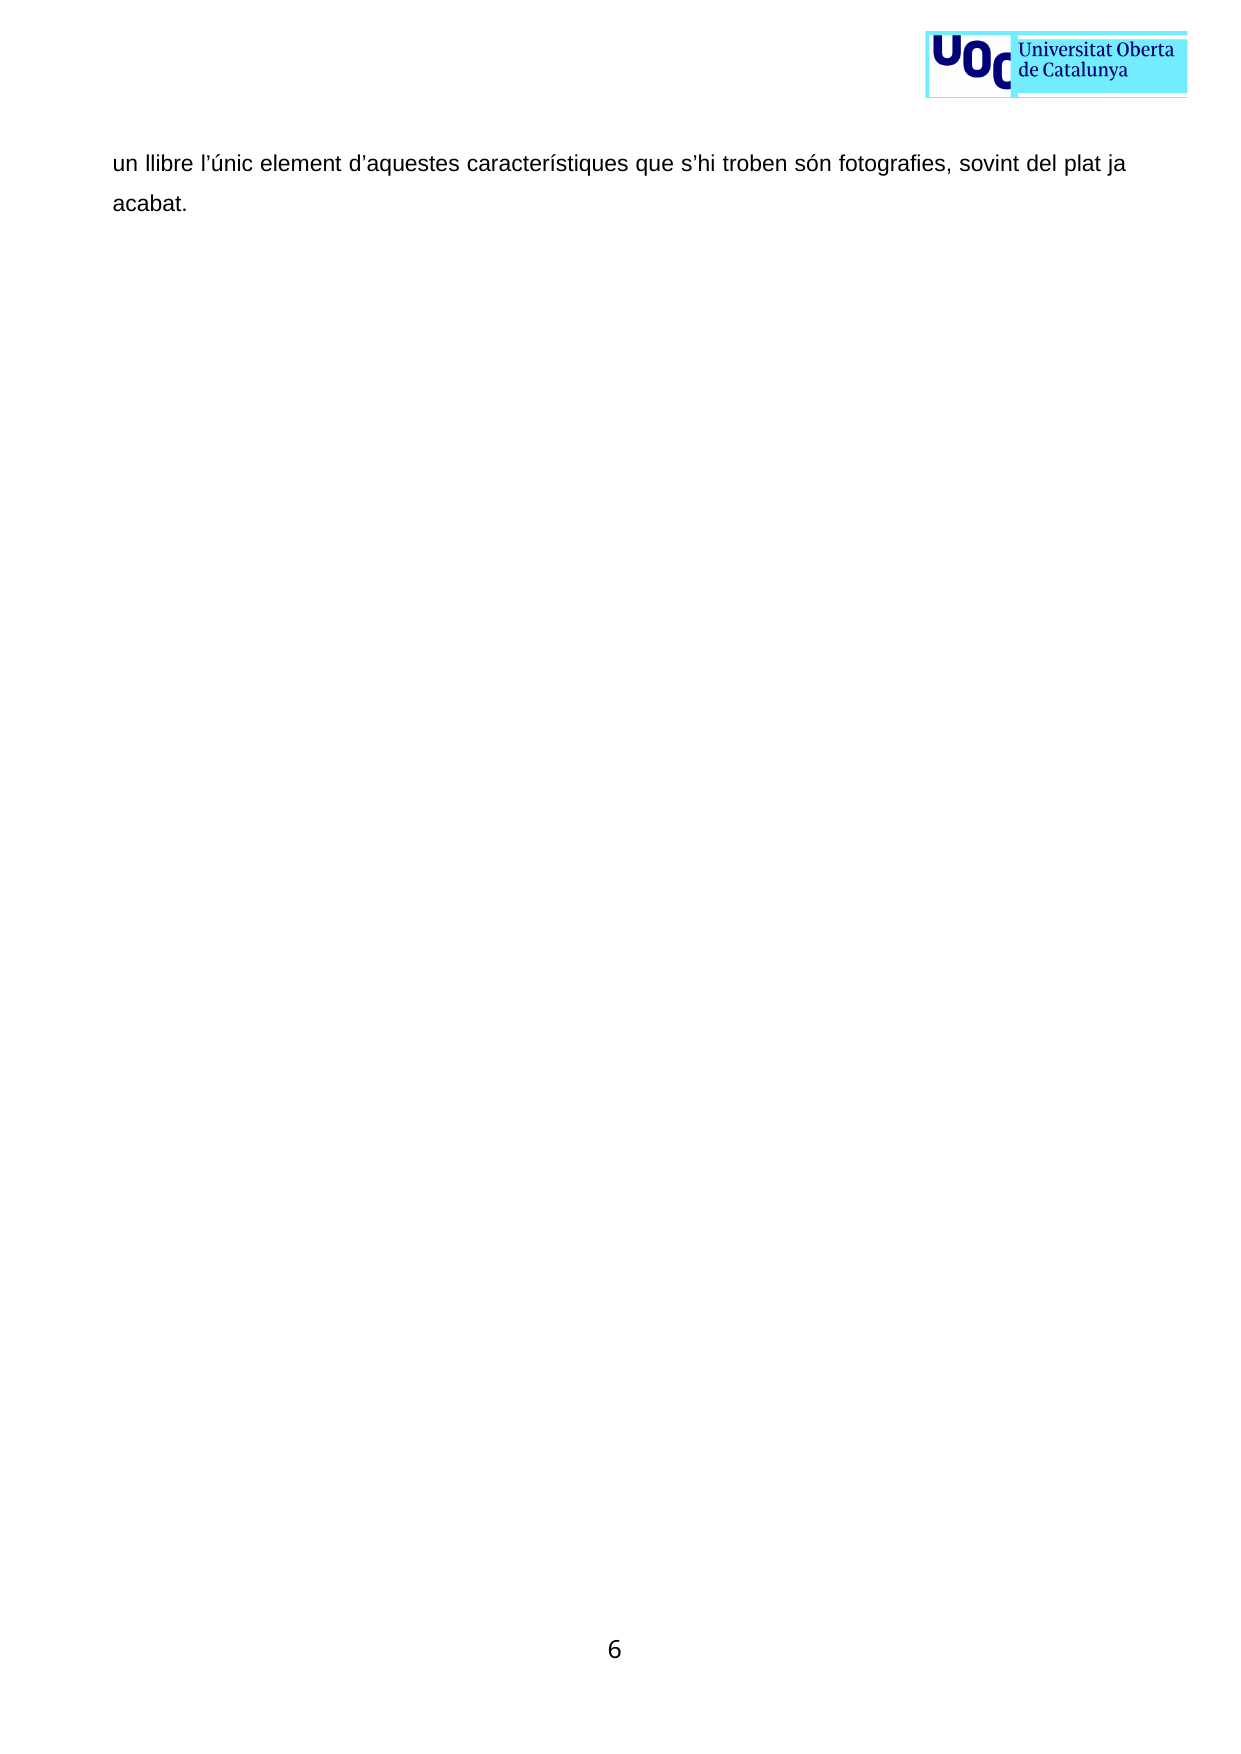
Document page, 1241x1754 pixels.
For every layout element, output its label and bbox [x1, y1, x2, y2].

picture [925, 31, 1188, 97]
text [112, 150, 1128, 216]
